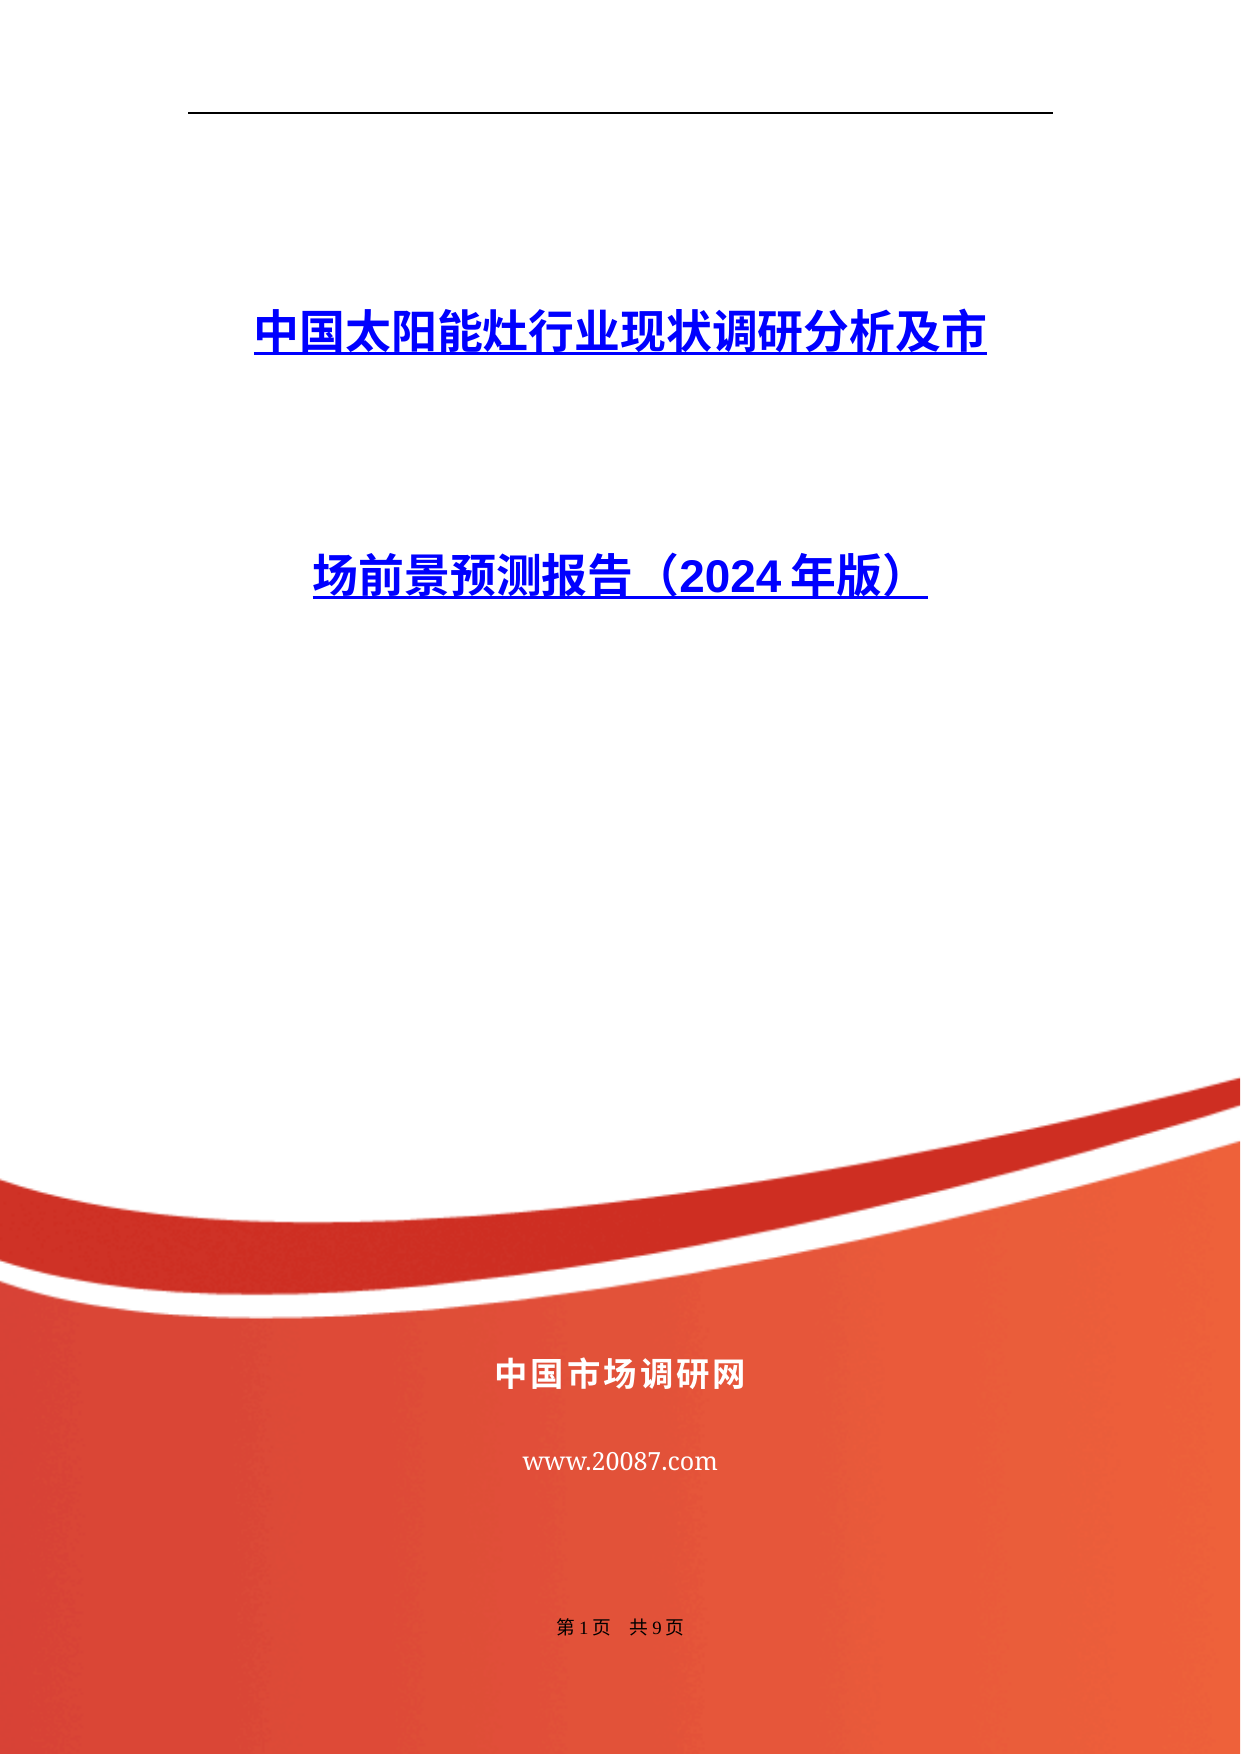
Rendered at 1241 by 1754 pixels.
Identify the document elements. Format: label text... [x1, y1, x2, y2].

table_header 中国太阳能灶行业现状调研分析及市场前景预测报告（2024年版） [188, 207, 1053, 773]
text www.20087.com [187, 1428, 1053, 1493]
picture [0, 1006, 1241, 1754]
subtitle 中国市场调研网 [187, 1339, 1053, 1404]
